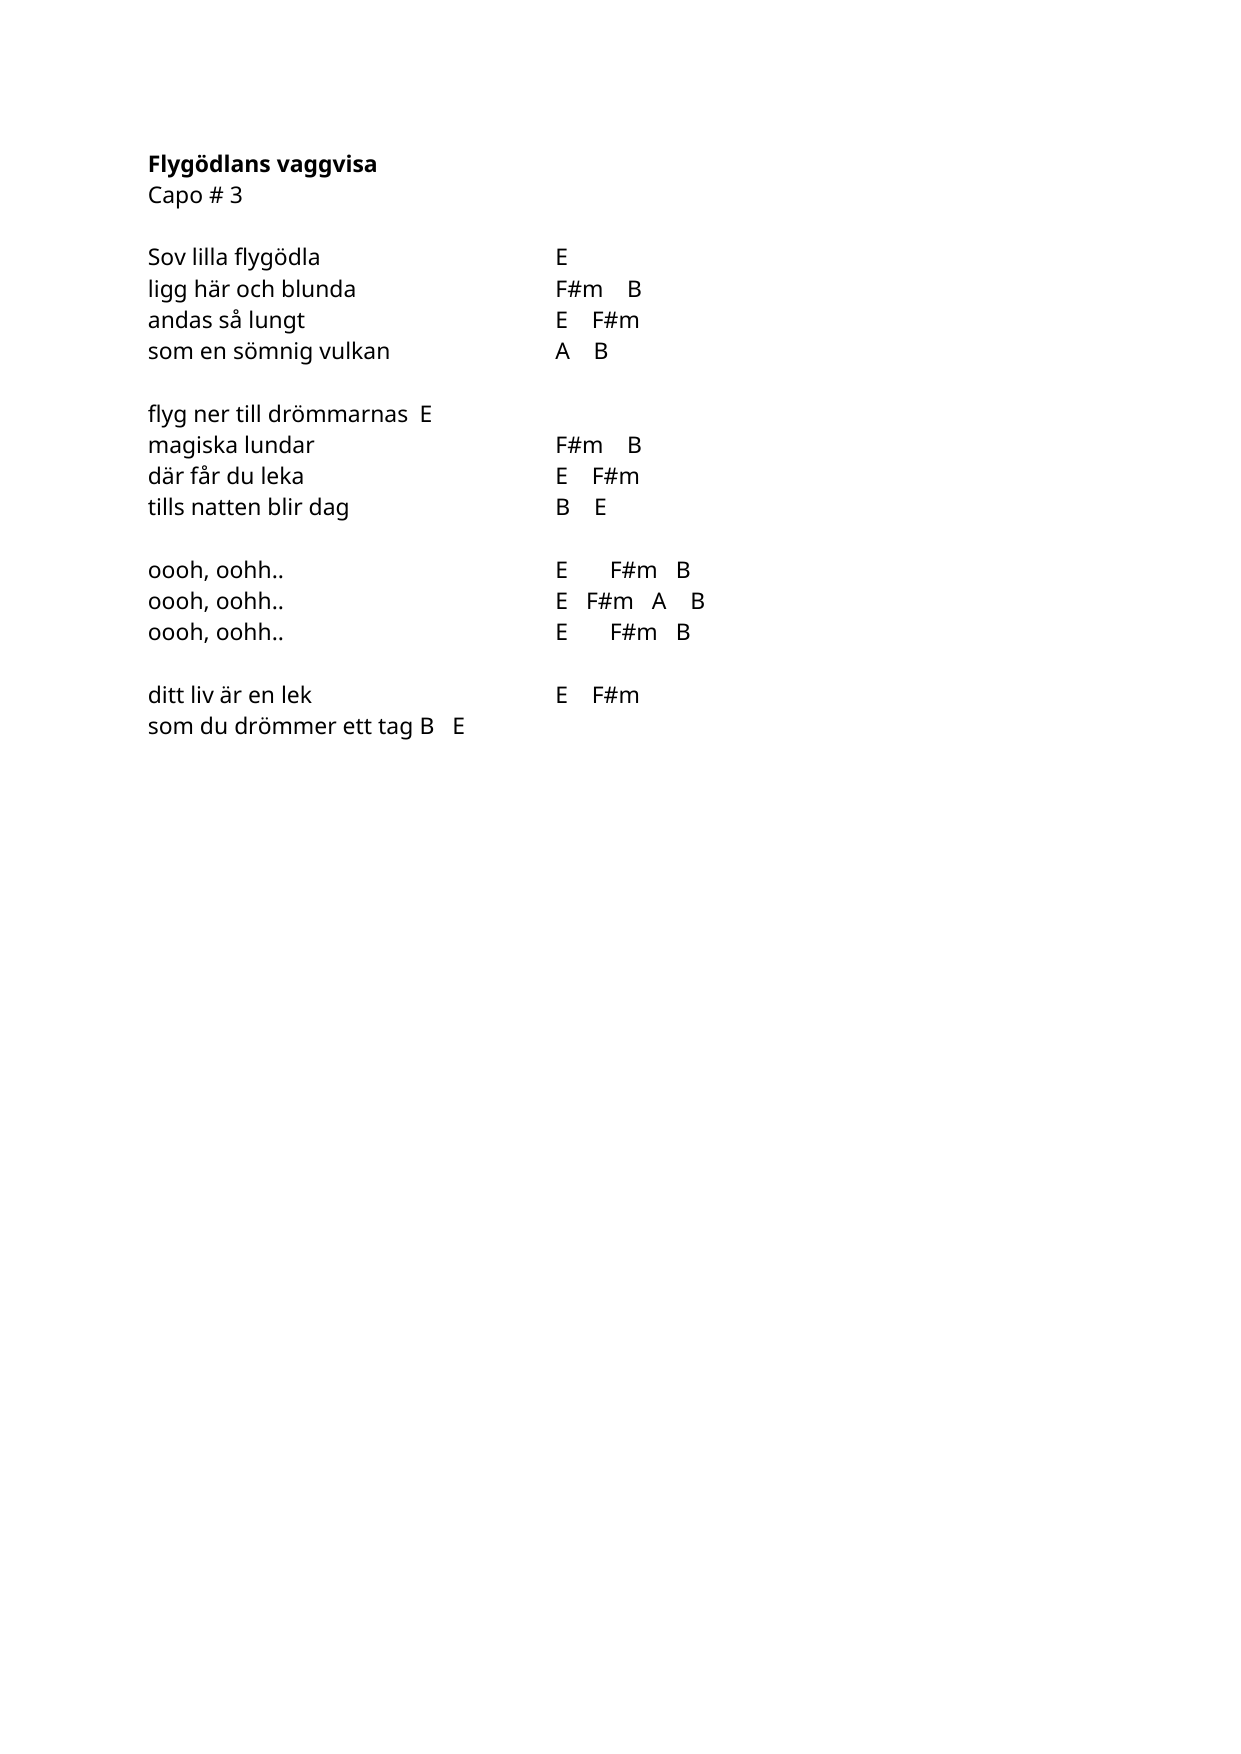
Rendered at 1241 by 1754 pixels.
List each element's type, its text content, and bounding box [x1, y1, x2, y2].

text som en sömnig vulkan A B [148, 335, 1093, 366]
text som du drömmer ett tag B E [148, 710, 1093, 741]
text flyg ner till drömmarnas E [148, 398, 1093, 429]
text ditt liv är en lek E F#m [148, 679, 1093, 710]
text Capo # 3 [148, 179, 1093, 210]
text tills natten blir dag B E [148, 491, 1093, 523]
text oooh, oohh.. E F#m B [148, 554, 1093, 585]
text Flygödlans vaggvisa [148, 148, 1093, 179]
text Sov lilla flygödla E [148, 241, 1093, 273]
text där får du leka E F#m [148, 460, 1093, 491]
text oooh, oohh.. E F#m A B [148, 585, 1093, 616]
text ligg här och blunda F#m B [148, 273, 1093, 304]
text oooh, oohh.. E F#m B [148, 616, 1093, 648]
text magiska lundar F#m B [148, 429, 1093, 460]
text andas så lungt E F#m [148, 304, 1093, 335]
